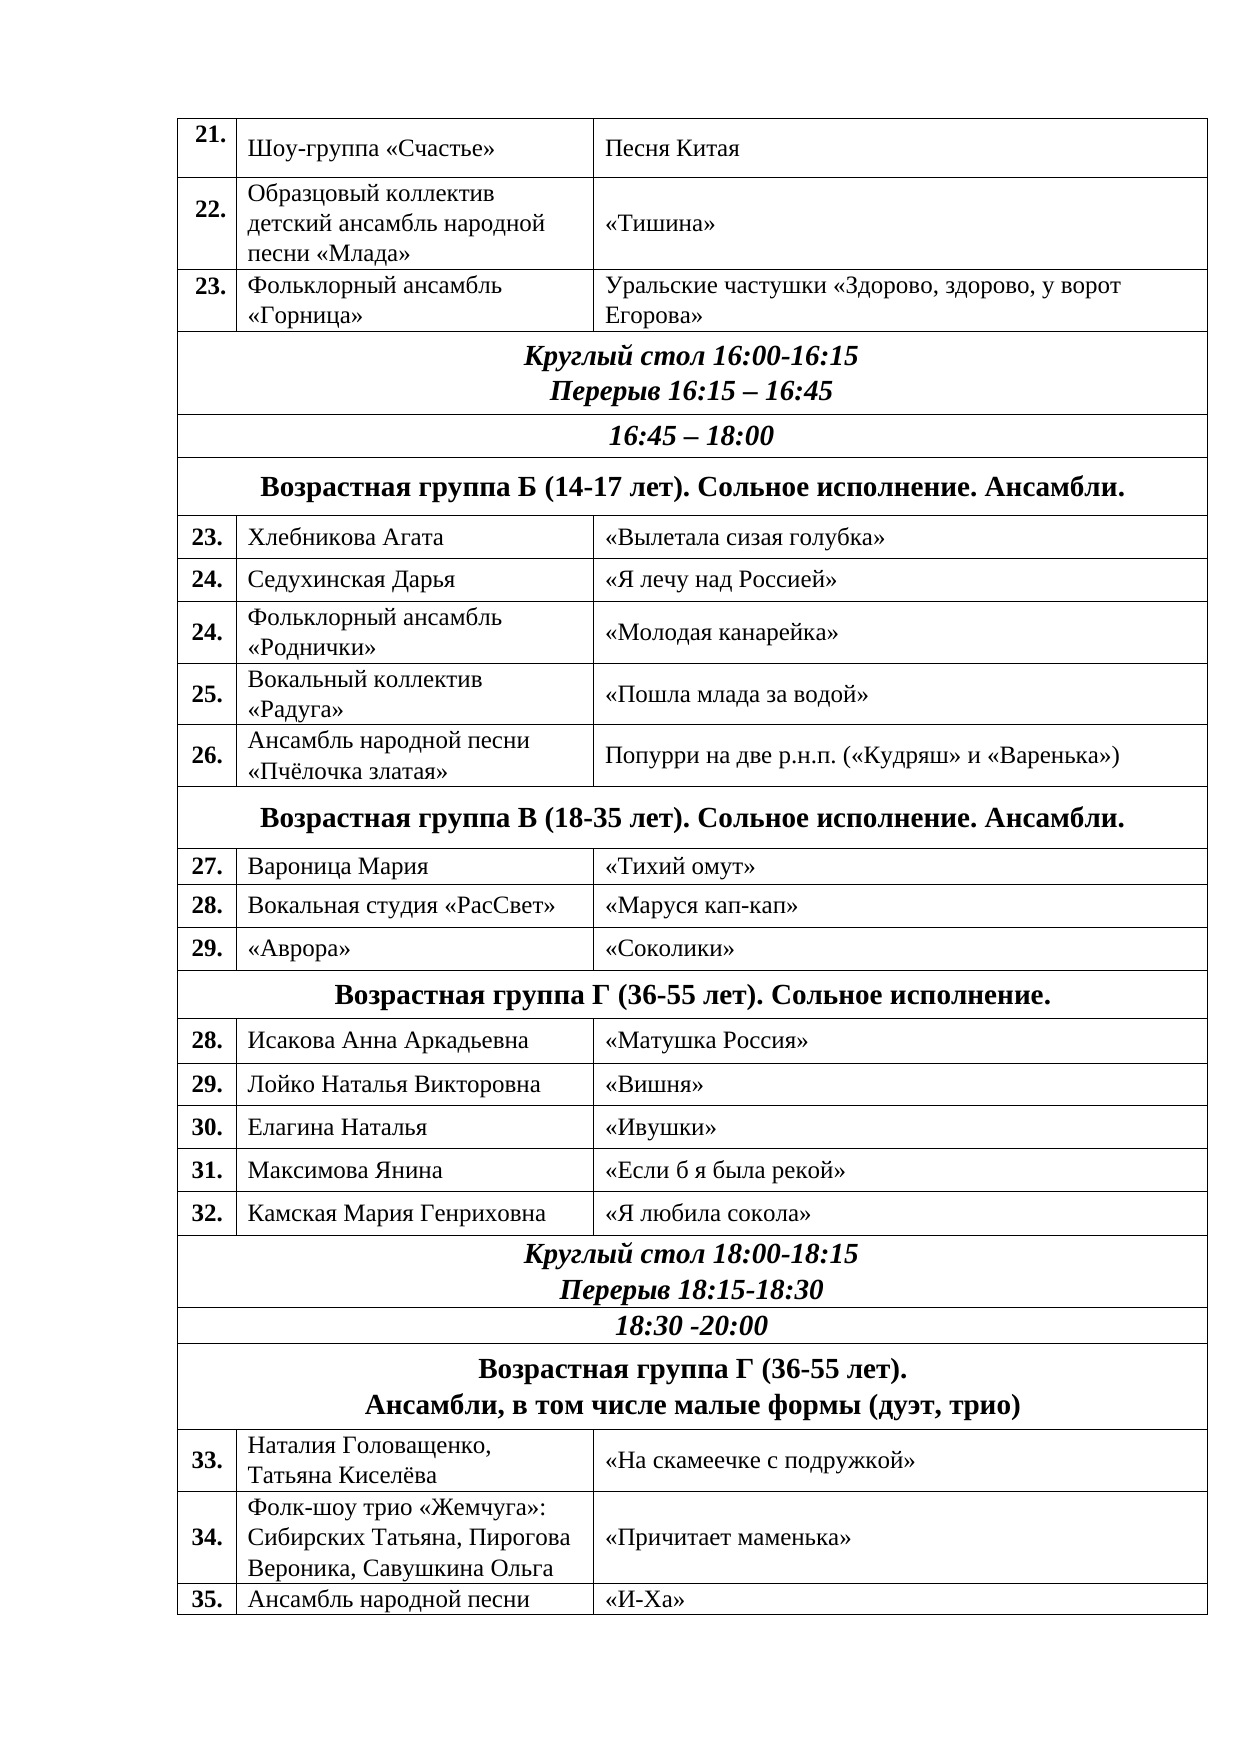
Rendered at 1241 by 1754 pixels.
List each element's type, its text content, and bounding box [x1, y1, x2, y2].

table_cell 28. [178, 1019, 236, 1063]
table_cell «Тихий омут» [594, 849, 1207, 883]
table_cell Фольклорный ансамбль «Горница» [237, 270, 593, 331]
table_cell «И-Ха» [594, 1584, 1207, 1614]
table_cell Исакова Анна Аркадьевна [237, 1019, 593, 1063]
table_cell Круглый стол 18:00-18:15 Перерыв 18:15-18:30 [178, 1236, 1207, 1307]
table_cell [178, 270, 236, 331]
table_cell «Я лечу над Россией» [594, 559, 1207, 601]
table_cell 24. [178, 559, 236, 601]
table_cell Вокальная студия «РасСвет» [237, 885, 593, 927]
table_cell 27. [178, 849, 236, 883]
table_cell «Маруся кап-кап» [594, 885, 1207, 927]
table_cell 32. [178, 1192, 236, 1235]
table_cell Камская Мария Генриховна [237, 1192, 593, 1235]
table_cell Песня Китая [594, 119, 1207, 177]
table_cell Седухинская Дарья [237, 559, 593, 601]
table_cell 26. [178, 725, 236, 786]
table_cell 18:30 -20:00 [178, 1308, 1207, 1343]
table_cell Фолк-шоу трио «Жемчуга»: Сибирских Татьяна, Пирогова Вероника, Савушкина Ольга [237, 1492, 593, 1583]
table_cell Попурри на две р.н.п. («Кудряш» и «Варенька») [594, 725, 1207, 786]
table_cell Максимова Янина [237, 1149, 593, 1191]
table_cell Возрастная группа Г (36-55 лет). Сольное исполнение. [178, 971, 1207, 1018]
table_cell Образцовый коллектив детский ансамбль народной песни «Млада» [237, 178, 593, 269]
table_cell «Если б я была рекой» [594, 1149, 1207, 1191]
table_cell Шоу-группа «Счастье» [237, 119, 593, 177]
table_cell «Матушка Россия» [594, 1019, 1207, 1063]
table_cell 33. [178, 1430, 236, 1491]
table_cell Наталия Головащенко, Татьяна Киселёва [237, 1430, 593, 1491]
table_cell 23. [178, 516, 236, 558]
table_cell «На скамеечке с подружкой» [594, 1430, 1207, 1491]
table_cell 28. [178, 885, 236, 927]
table_cell «Причитает маменька» [594, 1492, 1207, 1583]
table_cell Возрастная группа Б (14-17 лет). Сольное исполнение. Ансамбли. [178, 458, 1207, 515]
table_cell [237, 1584, 593, 1614]
table_cell «Пошла млада за водой» [594, 664, 1207, 724]
table_cell Возрастная группа Г (36-55 лет). Ансамбли, в том числе малые формы (дуэт, трио) [178, 1344, 1207, 1429]
table_cell «Ивушки» [594, 1106, 1207, 1148]
table_cell Ансамбль народной песни «Пчёлочка златая» [237, 725, 593, 786]
table_cell «Тишина» [594, 178, 1207, 269]
table_cell 29. [178, 928, 236, 969]
table_cell 30. [178, 1106, 236, 1148]
table_cell 34. [178, 1492, 236, 1583]
table_cell Вароница Мария [237, 849, 593, 883]
table_cell 29. [178, 1064, 236, 1105]
table_cell Вокальный коллектив «Радуга» [237, 664, 593, 724]
table_cell 16:45 – 18:00 [178, 415, 1207, 457]
table_cell Хлебникова Агата [237, 516, 593, 558]
table_cell «Молодая канарейка» [594, 602, 1207, 663]
table_cell Елагина Наталья [237, 1106, 593, 1148]
table_cell Круглый стол 16:00-16:15 Перерыв 16:15 – 16:45 [178, 332, 1207, 414]
table_cell Уральские частушки «Здорово, здорово, у ворот Егорова» [594, 270, 1207, 331]
table_cell Фольклорный ансамбль «Роднички» [237, 602, 593, 663]
table_cell «Я любила сокола» [594, 1192, 1207, 1235]
table_cell «Вишня» [594, 1064, 1207, 1105]
table_cell Лойко Наталья Викторовна [237, 1064, 593, 1105]
table_cell 25. [178, 664, 236, 724]
table_cell 31. [178, 1149, 236, 1191]
table_cell [178, 119, 236, 177]
table_cell «Соколики» [594, 928, 1207, 969]
table_cell «Вылетала сизая голубка» [594, 516, 1207, 558]
table_cell [178, 178, 236, 269]
table_cell Возрастная группа В (18-35 лет). Сольное исполнение. Ансамбли. [178, 787, 1207, 848]
table_cell 24. [178, 602, 236, 663]
table_cell «Аврора» [237, 928, 593, 969]
table_cell 35. [178, 1584, 236, 1614]
